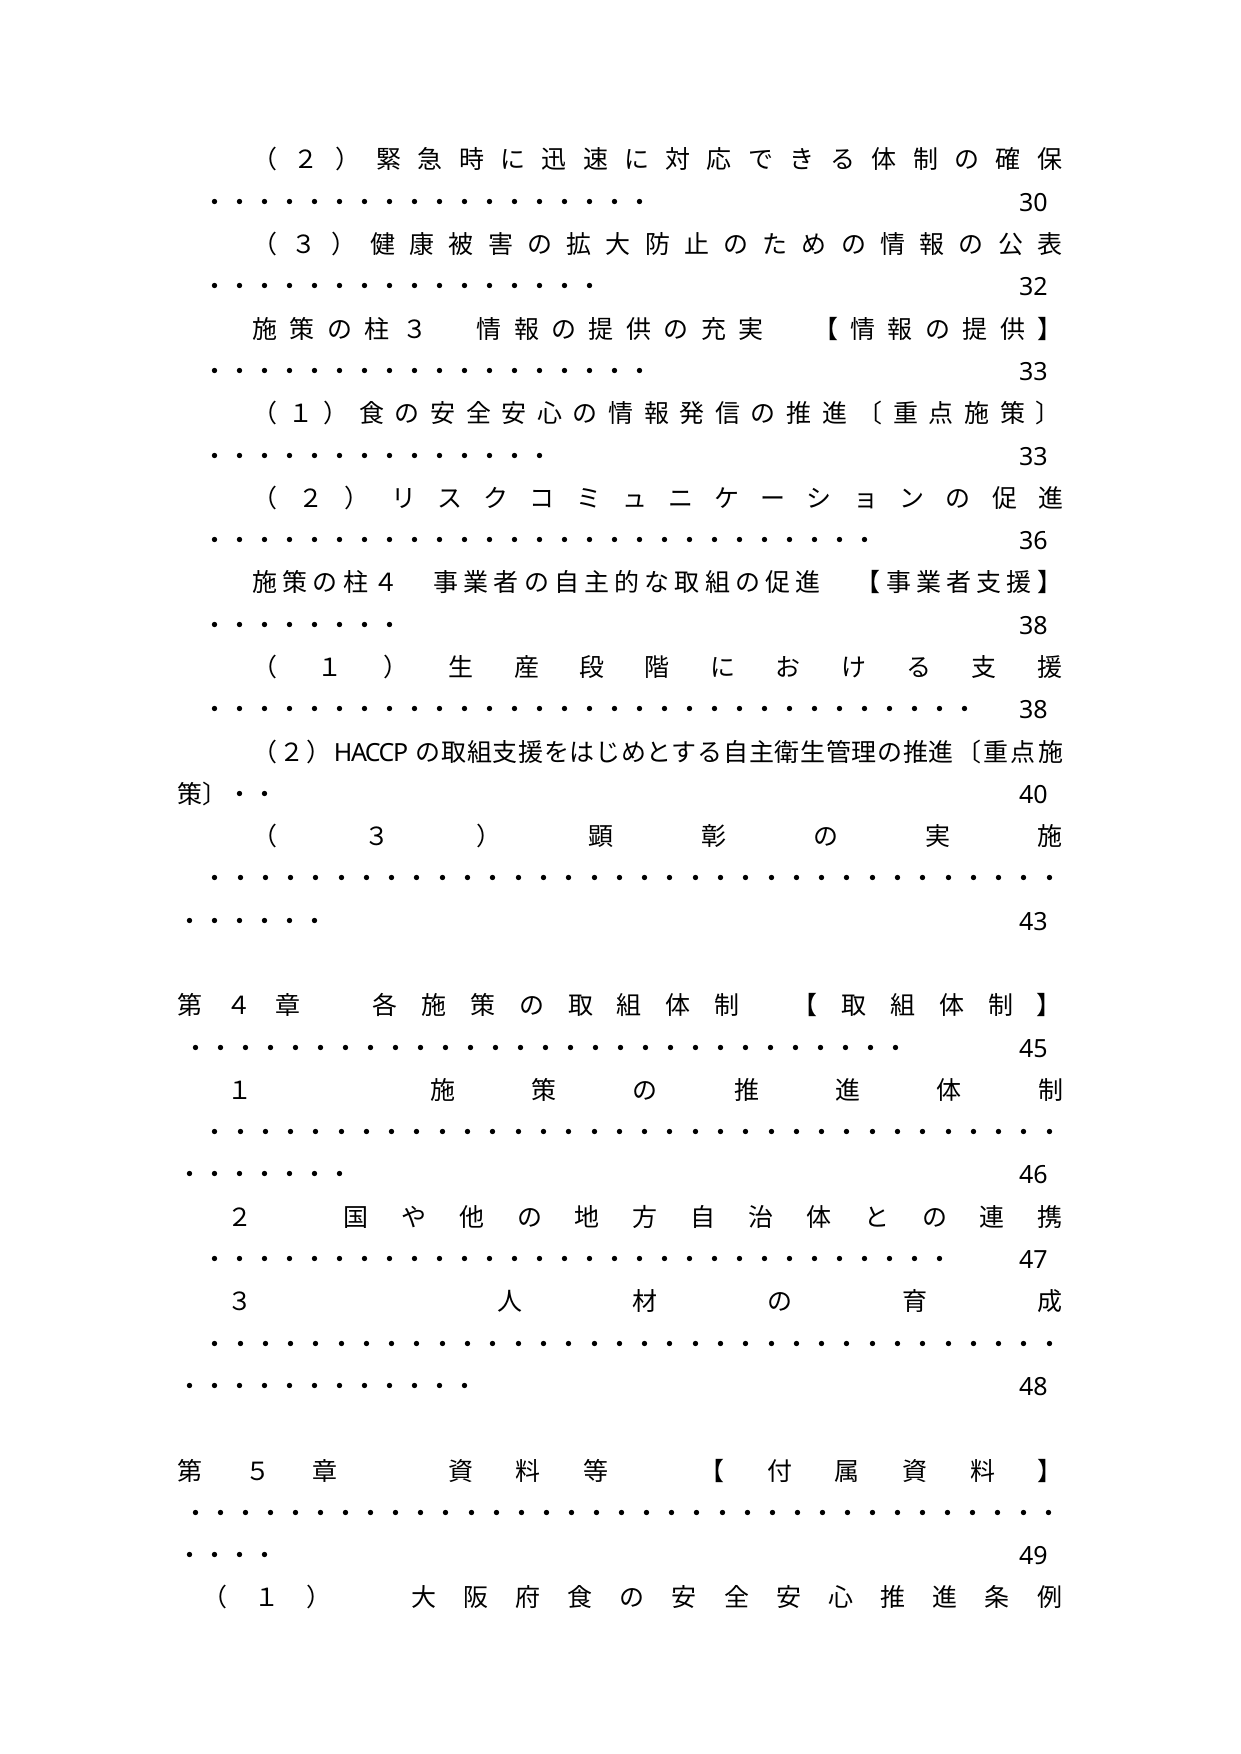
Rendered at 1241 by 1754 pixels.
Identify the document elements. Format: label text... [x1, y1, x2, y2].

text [177, 1575, 1063, 1617]
text （２）HACCPの取組支援をはじめとする自主衛生管理の推進〔重点施策〕・・ 40 [177, 729, 1063, 813]
text ２ 国や他の地方自治体との連携 ・・・・・・・・・・・・・・・・・・・・・・・・・・・・・・ 47 [177, 1194, 1063, 1279]
text （３）顕彰の実施 ・・・・・・・・・・・・・・・・・・・・・・・・・・・・・・・・・・・・・・・・ 43 [177, 813, 1063, 940]
text ３ 人材の育成 ・・・・・・・・・・・・・・・・・・・・・・・・・・・・・・・・・・・・・・・・・・・・・・ 48 [177, 1279, 1063, 1406]
text （３）健康被害の拡大防止のための情報の公表 ・・・・・・・・・・・・・・・・ 32 [177, 221, 1063, 306]
text （２）緊急時に迅速に対応できる体制の確保 ・・・・・・・・・・・・・・・・・・ 30 [177, 137, 1063, 221]
text 施策の柱３ 情報の提供の充実 【情報の提供】 ・・・・・・・・・・・・・・・・・・ 33 [177, 306, 1063, 391]
text 第５章 資料等 【付属資料】 ・・・・・・・・・・・・・・・・・・・・・・・・・・・・・・・・・・・・・・・ 49 [177, 1448, 1063, 1575]
text 第４章 各施策の取組体制 【取組体制】 ・・・・・・・・・・・・・・・・・・・・・・・・・・・・・ 45 [177, 983, 1063, 1067]
text 施策の柱４ 事業者の自主的な取組の促進 【事業者支援】 ・・・・・・・・ 38 [177, 560, 1063, 644]
text １ 施策の推進体制 ・・・・・・・・・・・・・・・・・・・・・・・・・・・・・・・・・・・・・・・・・ 46 [177, 1067, 1063, 1194]
text （１）生産段階における支援 ・・・・・・・・・・・・・・・・・・・・・・・・・・・・・・・ 38 [177, 644, 1063, 729]
text （１）食の安全安心の情報発信の推進〔重点施策〕 ・・・・・・・・・・・・・・ 33 [177, 391, 1063, 475]
text （２）リスクコミュニケーションの促進 ・・・・・・・・・・・・・・・・・・・・・・・・・・・ 36 [177, 475, 1063, 560]
